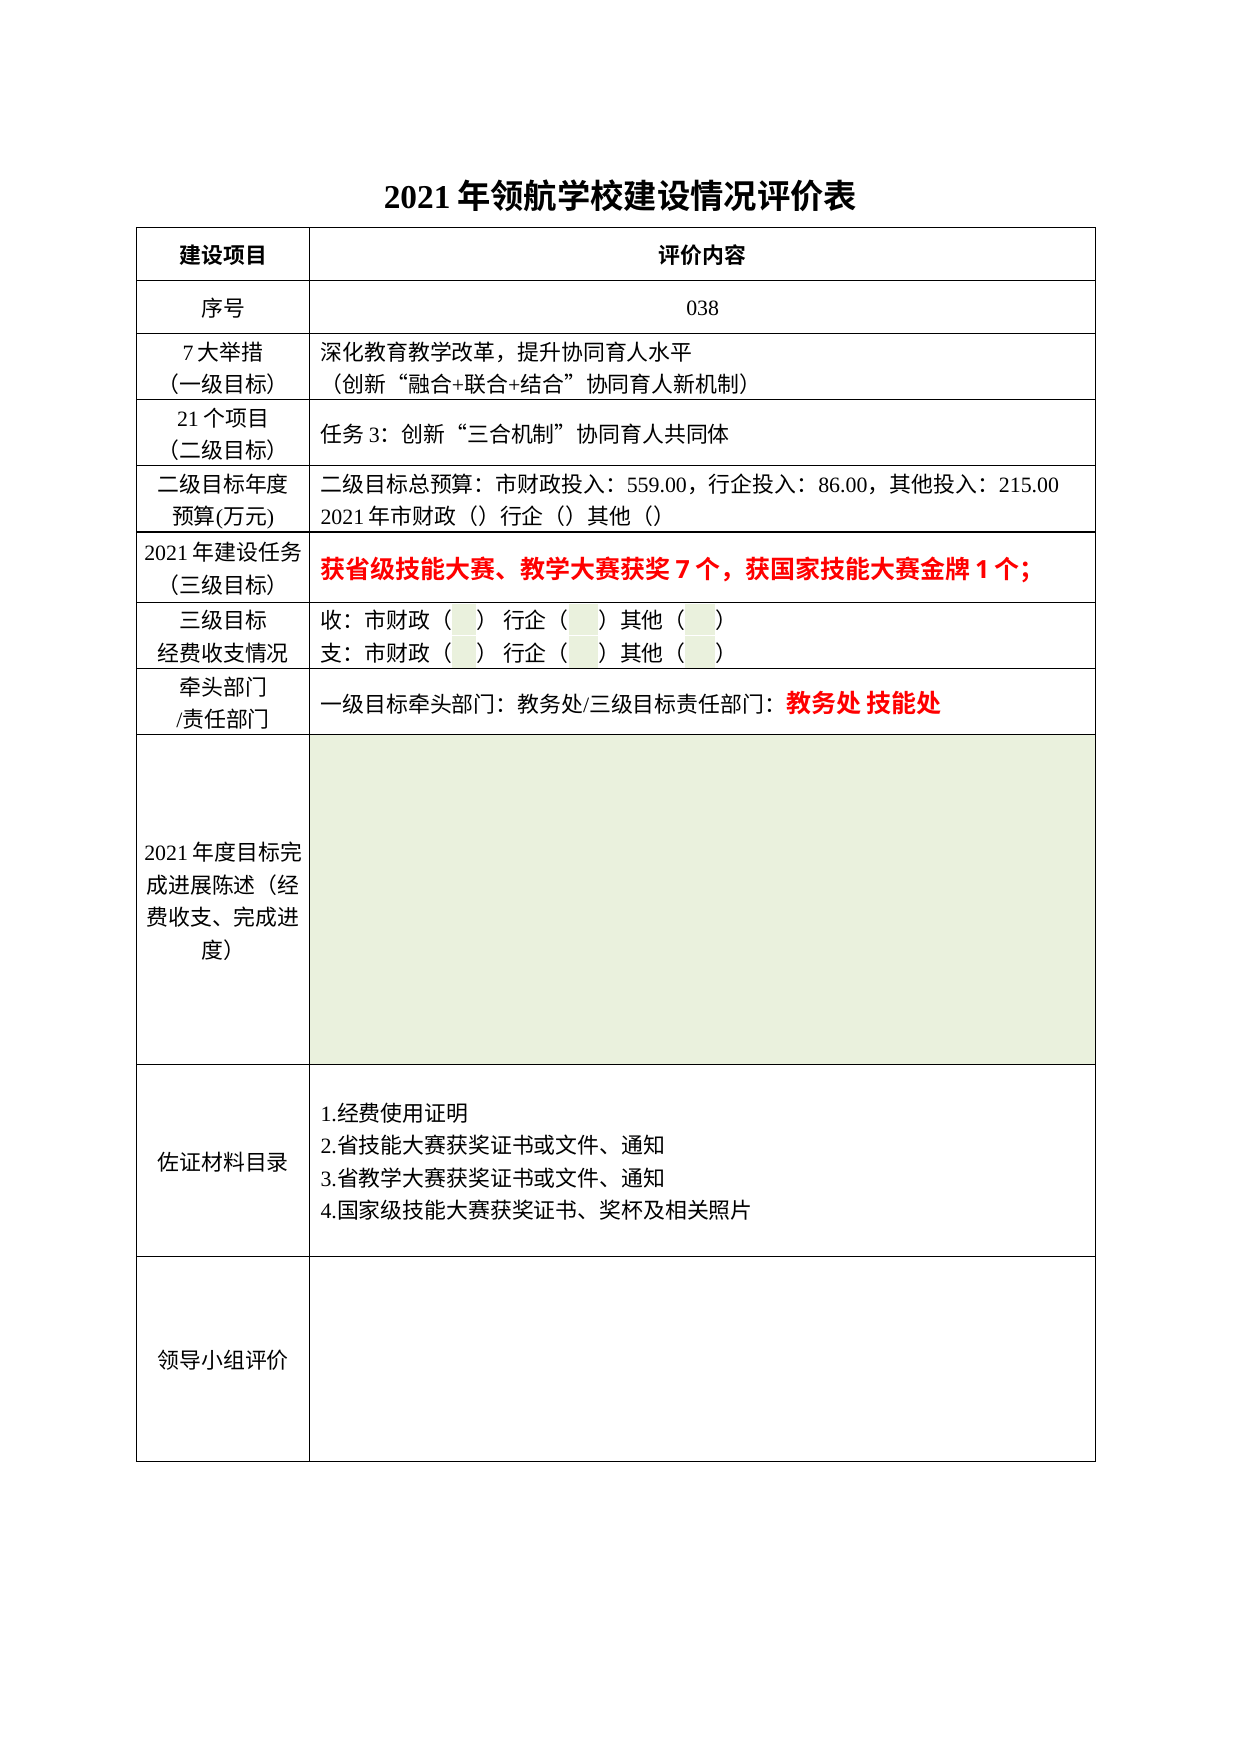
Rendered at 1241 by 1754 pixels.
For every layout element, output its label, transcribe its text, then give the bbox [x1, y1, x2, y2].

table_cell 二级目标总预算：市财政投入：559.00，行企投入：86.00，其他投入：215.00 2021年市财政（）行企（）其他（） [310, 466, 1095, 531]
table_cell 序号 [137, 281, 309, 333]
table_cell 深化教育教学改革，提升协同育人水平 （创新“融合+联合+结合”协同育人新机制） [310, 334, 1095, 399]
table_cell 2021年度目标完成进展陈述（经费收支、完成进度） [137, 735, 309, 1064]
table_cell 领导小组评价 [137, 1257, 309, 1461]
table_cell [310, 1257, 1095, 1461]
table_cell [310, 735, 1095, 1064]
table_cell 038 [310, 281, 1095, 333]
table_header 评价内容 [310, 228, 1095, 280]
table_header 建设项目 [137, 228, 309, 280]
table_cell 获省级技能大赛、教学大赛获奖7个，获国家技能大赛金牌1个； [310, 533, 1095, 602]
table_cell 任务3：创新“三合机制”协同育人共同体 [310, 400, 1095, 465]
table_cell 1.经费使用证明 2.省技能大赛获奖证书或文件、通知 3.省教学大赛获奖证书或文件、通知 4.国家级技能大赛获奖证书、奖杯及相关照片 [310, 1065, 1095, 1256]
table_cell 佐证材料目录 [137, 1065, 309, 1256]
table_cell 三级目标 经费收支情况 [137, 603, 309, 668]
table_cell 一级目标牵头部门：教务处/三级目标责任部门：教务处 技能处 [310, 669, 1095, 734]
table_cell 7大举措 （一级目标） [137, 334, 309, 399]
table_cell 牵头部门 /责任部门 [137, 669, 309, 734]
text 2021年领航学校建设情况评价表 [148, 162, 1092, 227]
table_cell 收：市财政（ ） 行企（ ）其他（ ） 支：市财政（ ） 行企（ ）其他（ ） [310, 603, 1095, 668]
table_cell 2021年建设任务 （三级目标） [137, 533, 309, 602]
table_cell 二级目标年度 预算(万元) [137, 466, 309, 531]
table_cell 21个项目 （二级目标） [137, 400, 309, 465]
